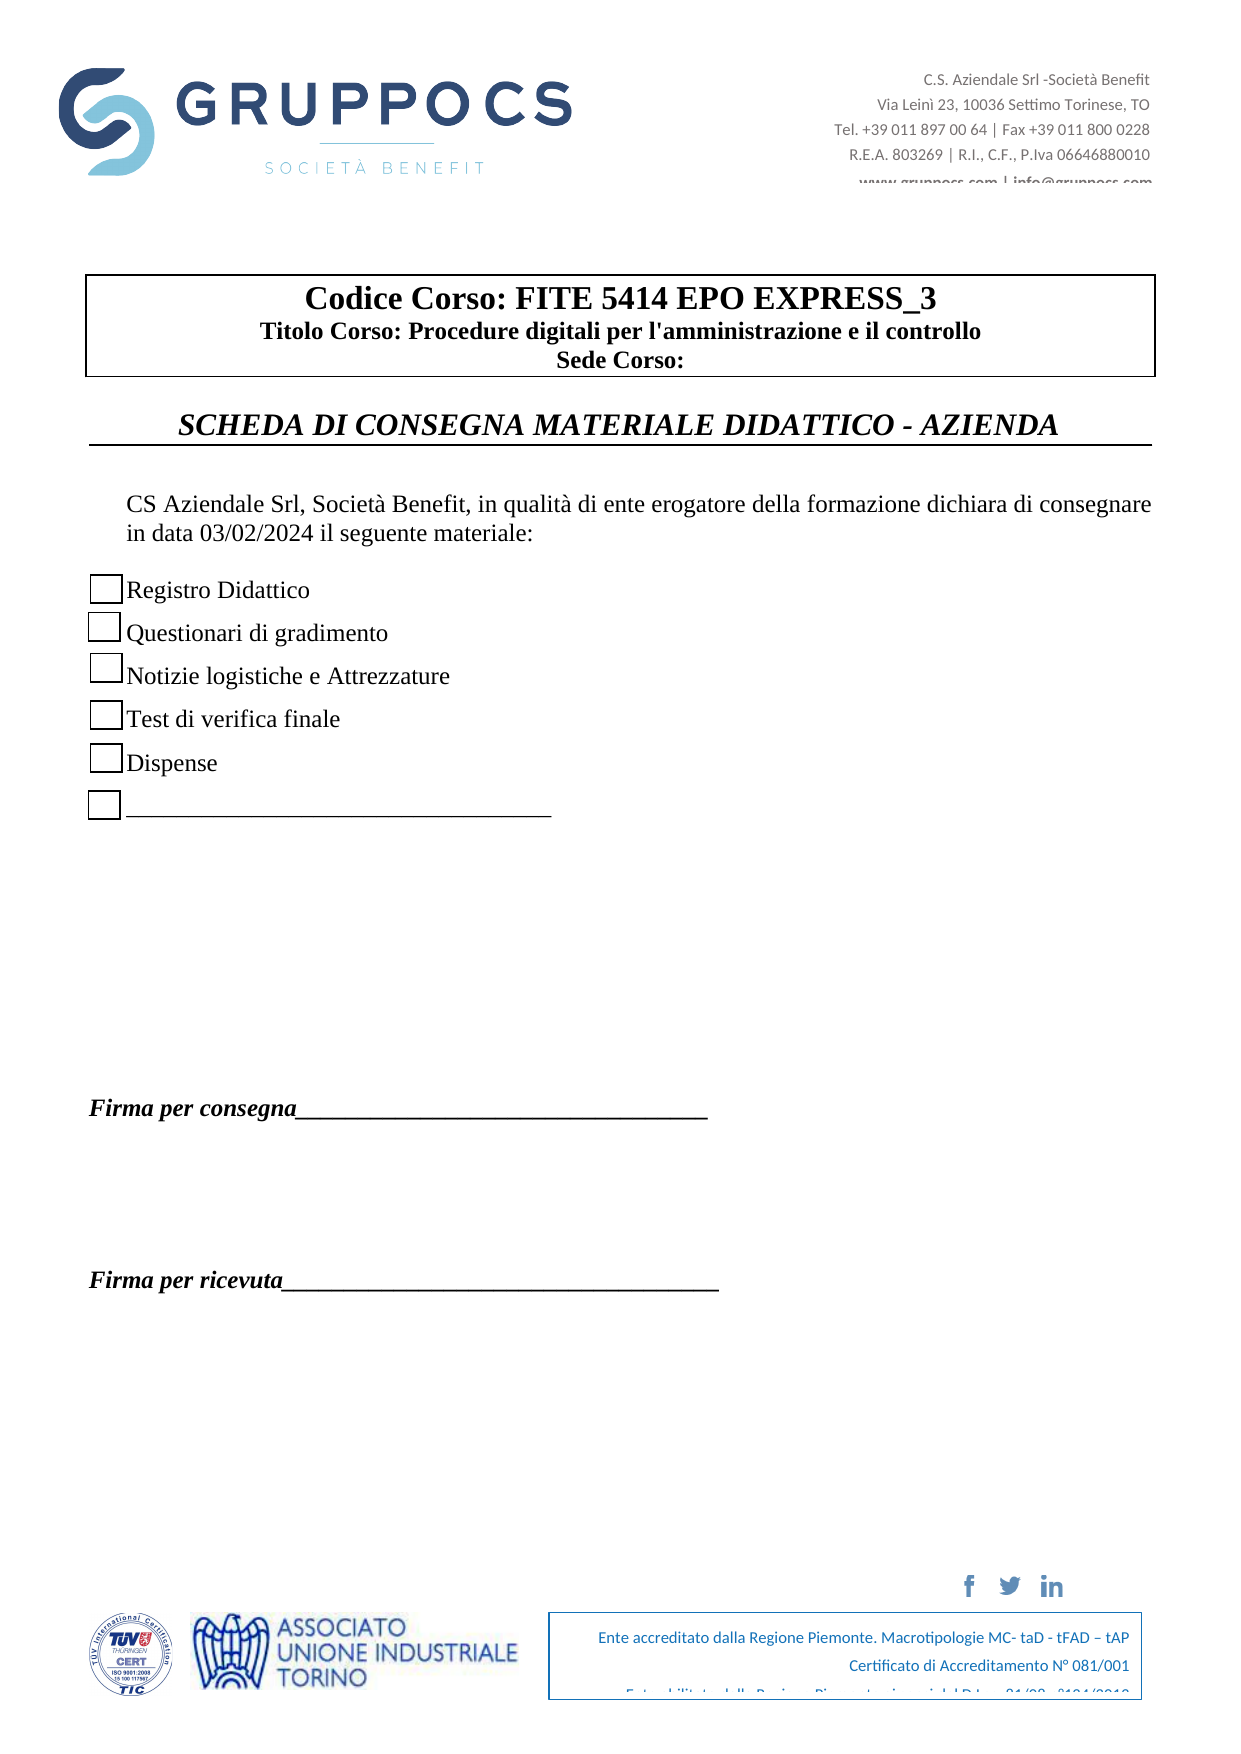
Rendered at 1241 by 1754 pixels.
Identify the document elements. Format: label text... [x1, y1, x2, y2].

text Questionari di gradimento [126, 618, 1152, 647]
text Notizie logistiche e Attrezzature [126, 661, 1152, 690]
text CS Aziendale Srl, Società Benefit, in qualità di ente erogatore della formazione dichiara di consegnare in data 03/02/2024 il seguente materiale: [126, 489, 1152, 546]
text Registro Didattico [126, 575, 1152, 604]
text Firma per consegna_________________________________ [29, 1093, 1152, 1121]
picture [58, 68, 580, 178]
text Dispense [126, 748, 1152, 776]
text Titolo Corso: Procedure digitali per l'amministrazione e il controllo [88, 316, 1152, 341]
picture [89, 1613, 173, 1696]
text Test di verifica finale [126, 704, 1152, 733]
text __________________________________ [126, 791, 1152, 819]
text SCHEDA DI CONSEGNA MATERIALE DIDATTICO - AZIENDA [88, 406, 1152, 446]
picture [964, 1575, 1063, 1597]
text Firma per ricevuta___________________________________ [88, 1265, 1152, 1294]
text Codice Corso: FITE 5414 EPO EXPRESS_3 [87, 276, 1154, 316]
text Sede Corso: [87, 341, 1154, 376]
picture [190, 1612, 520, 1690]
